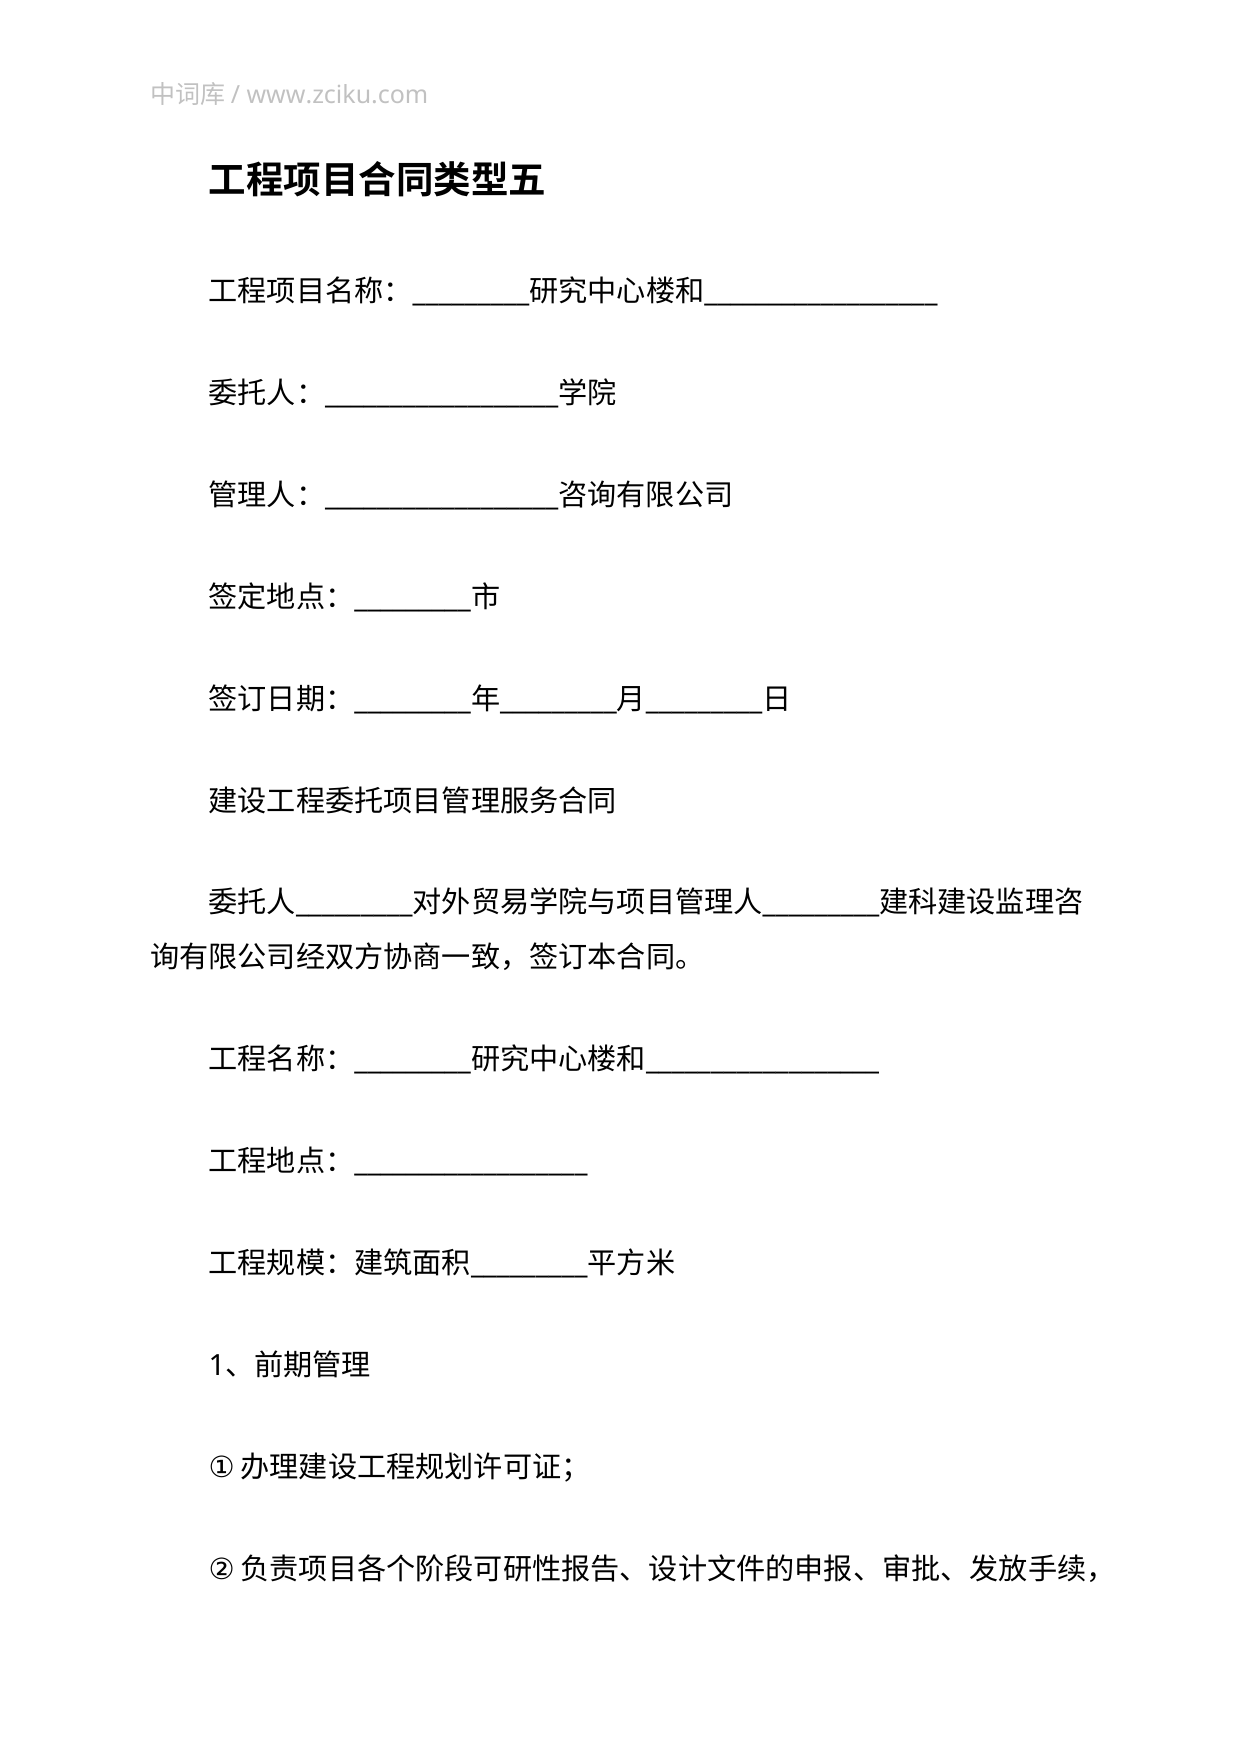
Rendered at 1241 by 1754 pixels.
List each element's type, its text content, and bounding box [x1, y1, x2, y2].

text 委托人：__________________学院 [150, 369, 1090, 412]
text 签订日期：_________年_________月_________日 [150, 675, 1090, 718]
text 工程地点：__________________ [150, 1138, 1090, 1180]
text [150, 1546, 1090, 1588]
text 1、前期管理 [150, 1342, 1090, 1384]
text 签定地点：_________市 [150, 573, 1090, 616]
text 工程规模：建筑面积_________平方米 [150, 1240, 1090, 1282]
text 委托人_________对外贸易学院与项目管理人_________建科建设监理咨询有限公司经双方协商一致，签订本合同。 [150, 879, 1090, 976]
text 管理人：__________________咨询有限公司 [150, 471, 1090, 514]
text ①办理建设工程规划许可证； [150, 1444, 1090, 1486]
text 工程项目合同类型五 [150, 150, 1090, 204]
text 工程项目名称：_________研究中心楼和__________________ [150, 267, 1090, 310]
text 建设工程委托项目管理服务合同 [150, 777, 1090, 819]
text 工程名称：_________研究中心楼和__________________ [150, 1036, 1090, 1078]
